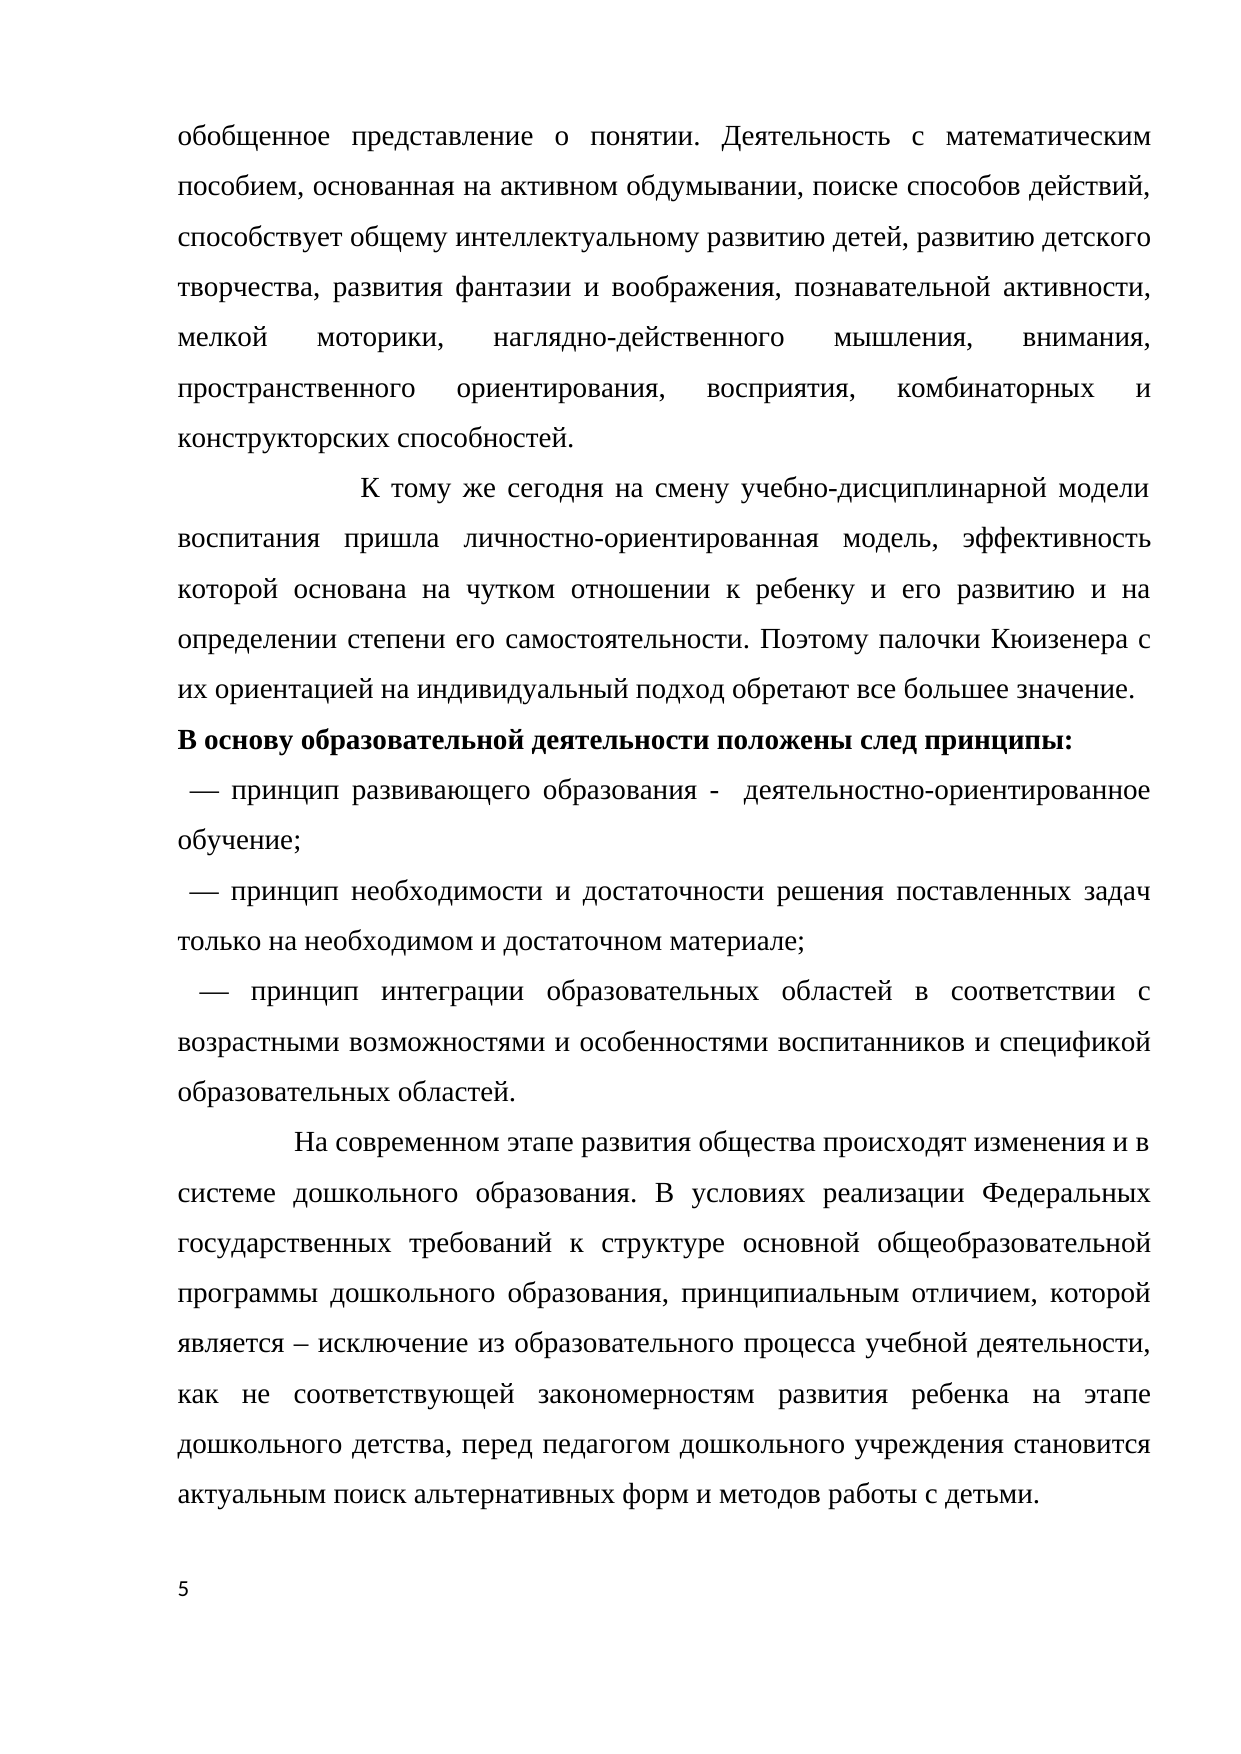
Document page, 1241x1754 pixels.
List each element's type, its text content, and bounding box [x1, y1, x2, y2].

text — принцип развивающего образования - деятельностно-ориентированное обучение; [177, 772, 1152, 856]
text В основу образовательной деятельности положены след принципы: [177, 722, 1152, 755]
text — принцип необходимости и достаточности решения поставленных задач только на необходимом и достаточном материале; [177, 873, 1152, 957]
text На современном этапе развития общества происходят изменения и в системе дошкольного образования. В условиях реализации Федеральных государственных требований к структуре основной общеобразовательной программы дошкольного образования, принципиальным отличием, которой является – исключение из образовательного процесса учебной деятельности, как не соответствующей закономерностям развития ребенка на этапе дошкольного детства, перед педагогом дошкольного учреждения становится актуальным поиск альтернативных форм и методов работы с детьми. [177, 1124, 1152, 1510]
text К тому же сегодня на смену учебно-дисциплинарной модели воспитания пришла личностно-ориентированная модель, эффективность которой основана на чутком отношении к ребенку и его развитию и на определении степени его самостоятельности. Поэтому палочки Кюизенера с их ориентацией на индивидуальный подход обретают все большее значение. [177, 470, 1152, 705]
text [177, 118, 1152, 453]
text — принцип интеграции образовательных областей в соответствии с возрастными возможностями и особенностями воспитанников и спецификой образовательных областей. [177, 973, 1152, 1108]
